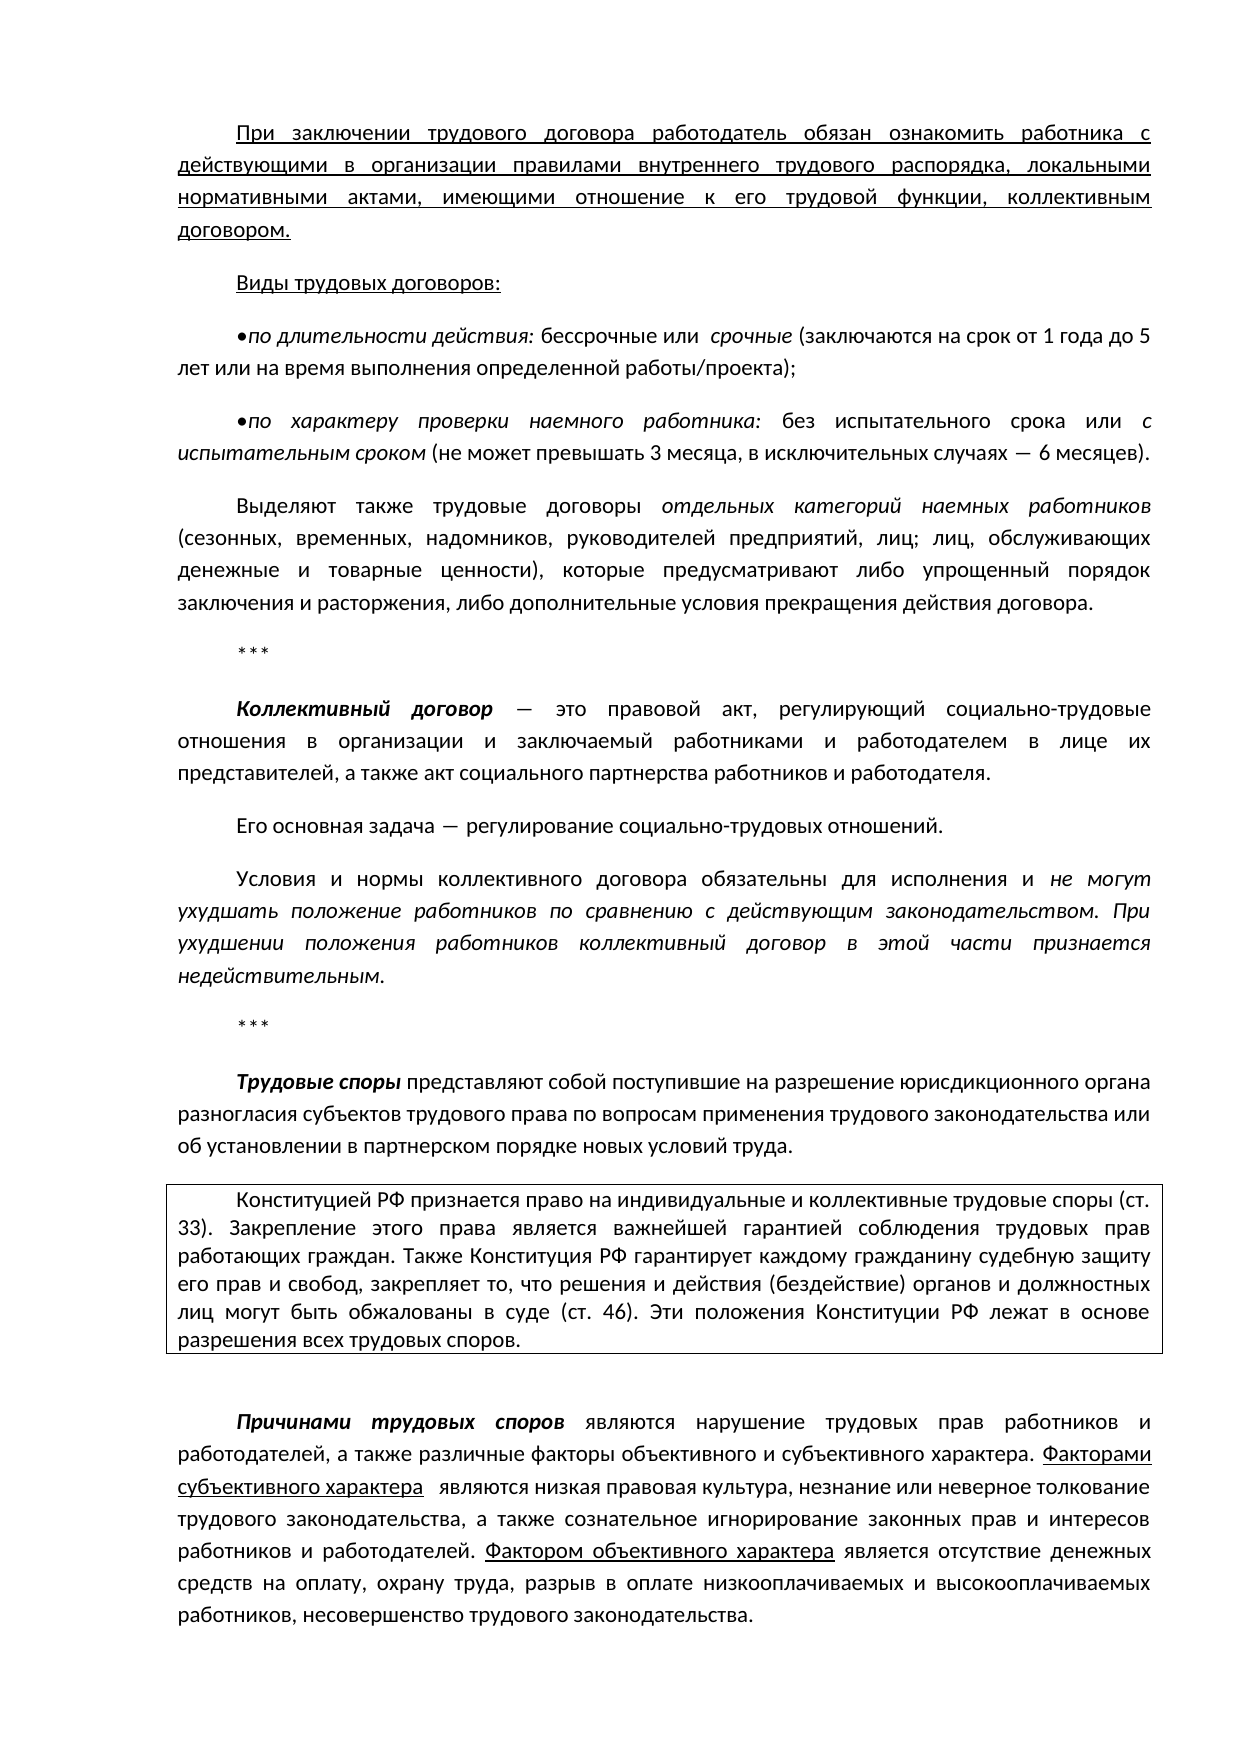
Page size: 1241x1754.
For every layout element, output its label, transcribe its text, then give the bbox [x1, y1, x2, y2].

text Виды трудовых договоров: [177, 268, 1152, 296]
text •по длительности действия: бессрочные или срочные (заключаются на срок от 1 года до 5 лет или на время выполнения определенной работы/проекта); [177, 321, 1152, 381]
text При заключении трудового договора работодатель обязан ознакомить работника с действующими в организации правилами внутреннего трудового распорядка, локальными нормативными актами, имеющими отношение к его трудовой функции, коллективным договором. [177, 208, 1152, 243]
text •по характеру проверки наемного работника: без испытательного срока или с испытательным сроком (не может превышать 3 месяца, в исключительных случаях ― 6 месяцев). [177, 406, 1152, 466]
text *** [177, 1014, 1152, 1042]
text Коллективный договор ― это правовой акт, регулирующий социально-трудовые отношения в организации и заключаемый работниками и работодателем в лице их представителей, а также акт социального партнерства работников и работодателя. [177, 694, 1152, 786]
text При заключении трудового договора работодатель обязан ознакомить работника с действующими в организации правилами внутреннего трудового распорядка, локальными нормативными актами, имеющими отношение к его трудовой функции, коллективным договором. [177, 118, 1152, 207]
text Трудовые споры представляют собой поступившие на разрешение юрисдикционного органа разногласия субъектов трудового права по вопросам применения трудового законодательства или об установлении в партнерском порядке новых условий труда. [177, 1067, 1152, 1159]
text Выделяют также трудовые договоры отдельных категорий наемных работников (сезонных, временных, надомников, руководителей предприятий, лиц; лиц, обслуживающих денежные и товарные ценности), которые предусматривают либо упрощенный порядок заключения и расторжения, либо дополнительные условия прекращения действия договора. [177, 491, 1152, 616]
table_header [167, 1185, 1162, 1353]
text *** [177, 641, 1152, 669]
text Его основная задача ― регулирование социально-трудовых отношений. [177, 811, 1152, 839]
text Условия и нормы коллективного договора обязательны для исполнения и не могут ухудшать положение работников по сравнению с действующим законодательством. При ухудшении положения работников коллективный договор в этой части признается недействительным. [177, 864, 1152, 989]
text Причинами трудовых споров являются нарушение трудовых прав работников и работодателей, а также различные факторы объективного и субъективного характера. Факторами субъективного характера являются низкая правовая культура, незнание или неверное толкование трудового законодательства, а также сознательное игнорирование законных прав и интересов работников и работодателей. Фактором объективного характера является отсутствие денежных средств на оплату, охрану труда, разрыв в оплате низкооплачиваемых и высокооплачиваемых работников, несовершенство трудового законодательства. [177, 1407, 1152, 1628]
